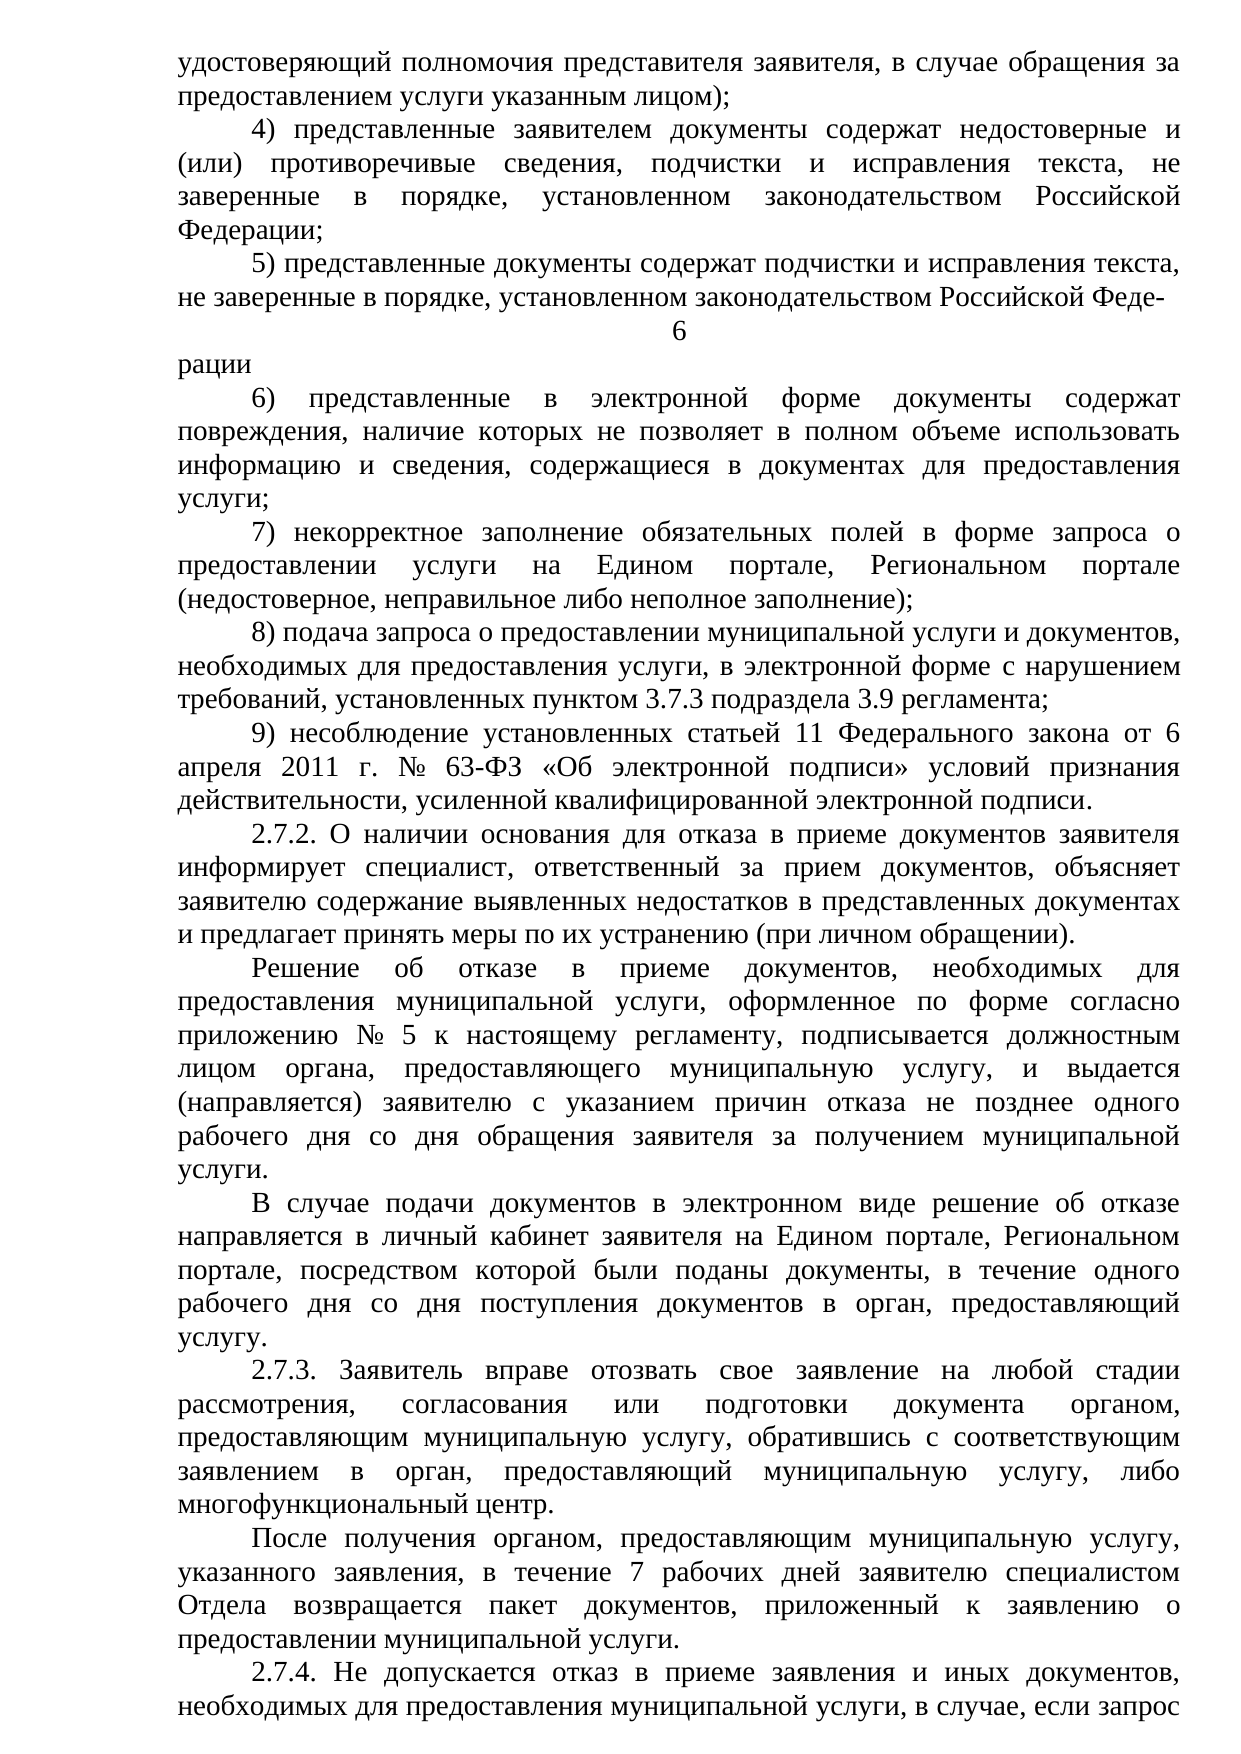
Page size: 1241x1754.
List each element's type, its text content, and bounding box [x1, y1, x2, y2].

text 6 [177, 313, 1181, 346]
text Решение об отказе в приеме документов, необходимых для предоставления муниципальной услуги, оформленное по форме согласно приложению № 5 к настоящему регламенту, подписывается должностным лицом органа, предоставляющего муниципальную услугу, и выдается (направляется) заявителю с указанием причин отказа не позднее одного рабочего дня со дня обращения заявителя за получением муниципальной услуги. [177, 950, 1181, 1185]
text 5) представленные документы содержат подчистки и исправления текста, не заверенные в порядке, установленном законодательством Российской Феде- [177, 246, 1181, 313]
text 2.7.2. О наличии основания для отказа в приеме документов заявителя информирует специалист, ответственный за прием документов, объясняет заявителю содержание выявленных недостатков в представленных документах и предлагает принять меры по их устранению (при личном обращении). [177, 816, 1181, 950]
text В случае подачи документов в электронном виде решение об отказе направляется в личный кабинет заявителя на Едином портале, Региональном портале, посредством которой были поданы документы, в течение одного рабочего дня со дня поступления документов в орган, предоставляющий услугу. [177, 1185, 1181, 1352]
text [177, 1654, 1181, 1721]
text 6) представленные в электронной форме документы содержат повреждения, наличие которых не позволяет в полном объеме использовать информацию и сведения, содержащиеся в документах для предоставления услуги; [177, 380, 1181, 514]
text 4) представленные заявителем документы содержат недостоверные и (или) противоречивые сведения, подчистки и исправления текста, не заверенные в порядке, установленном законодательством Российской Федерации; [177, 111, 1181, 246]
text 2.7.3. Заявитель вправе отозвать свое заявление на любой стадии рассмотрения, согласования или подготовки документа органом, предоставляющим муниципальную услугу, обратившись с соответствующим заявлением в орган, предоставляющий муниципальную услугу, либо многофункциональный центр. [177, 1352, 1181, 1520]
text После получения органом, предоставляющим муниципальную услугу, указанного заявления, в течение 7 рабочих дней заявителю специалистом Отдела возвращается пакет документов, приложенный к заявлению о предоставлении муниципальной услуги. [177, 1520, 1181, 1654]
text 9) несоблюдение установленных статьей 11 Федерального закона от 6 апреля 2011 г. № 63-ФЗ «Об электронной подписи» условий признания действительности, усиленной квалифицированной электронной подписи. [177, 715, 1181, 816]
text рации [177, 346, 1181, 380]
text 7) некорректное заполнение обязательных полей в форме запроса о предоставлении услуги на Едином портале, Региональном портале (недостоверное, неправильное либо неполное заполнение); [177, 514, 1181, 614]
text 8) подача запроса о предоставлении муниципальной услуги и документов, необходимых для предоставления услуги, в электронной форме с нарушением требований, установленных пунктом 3.7.3 подраздела 3.9 регламента; [177, 614, 1181, 715]
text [177, 44, 1181, 111]
